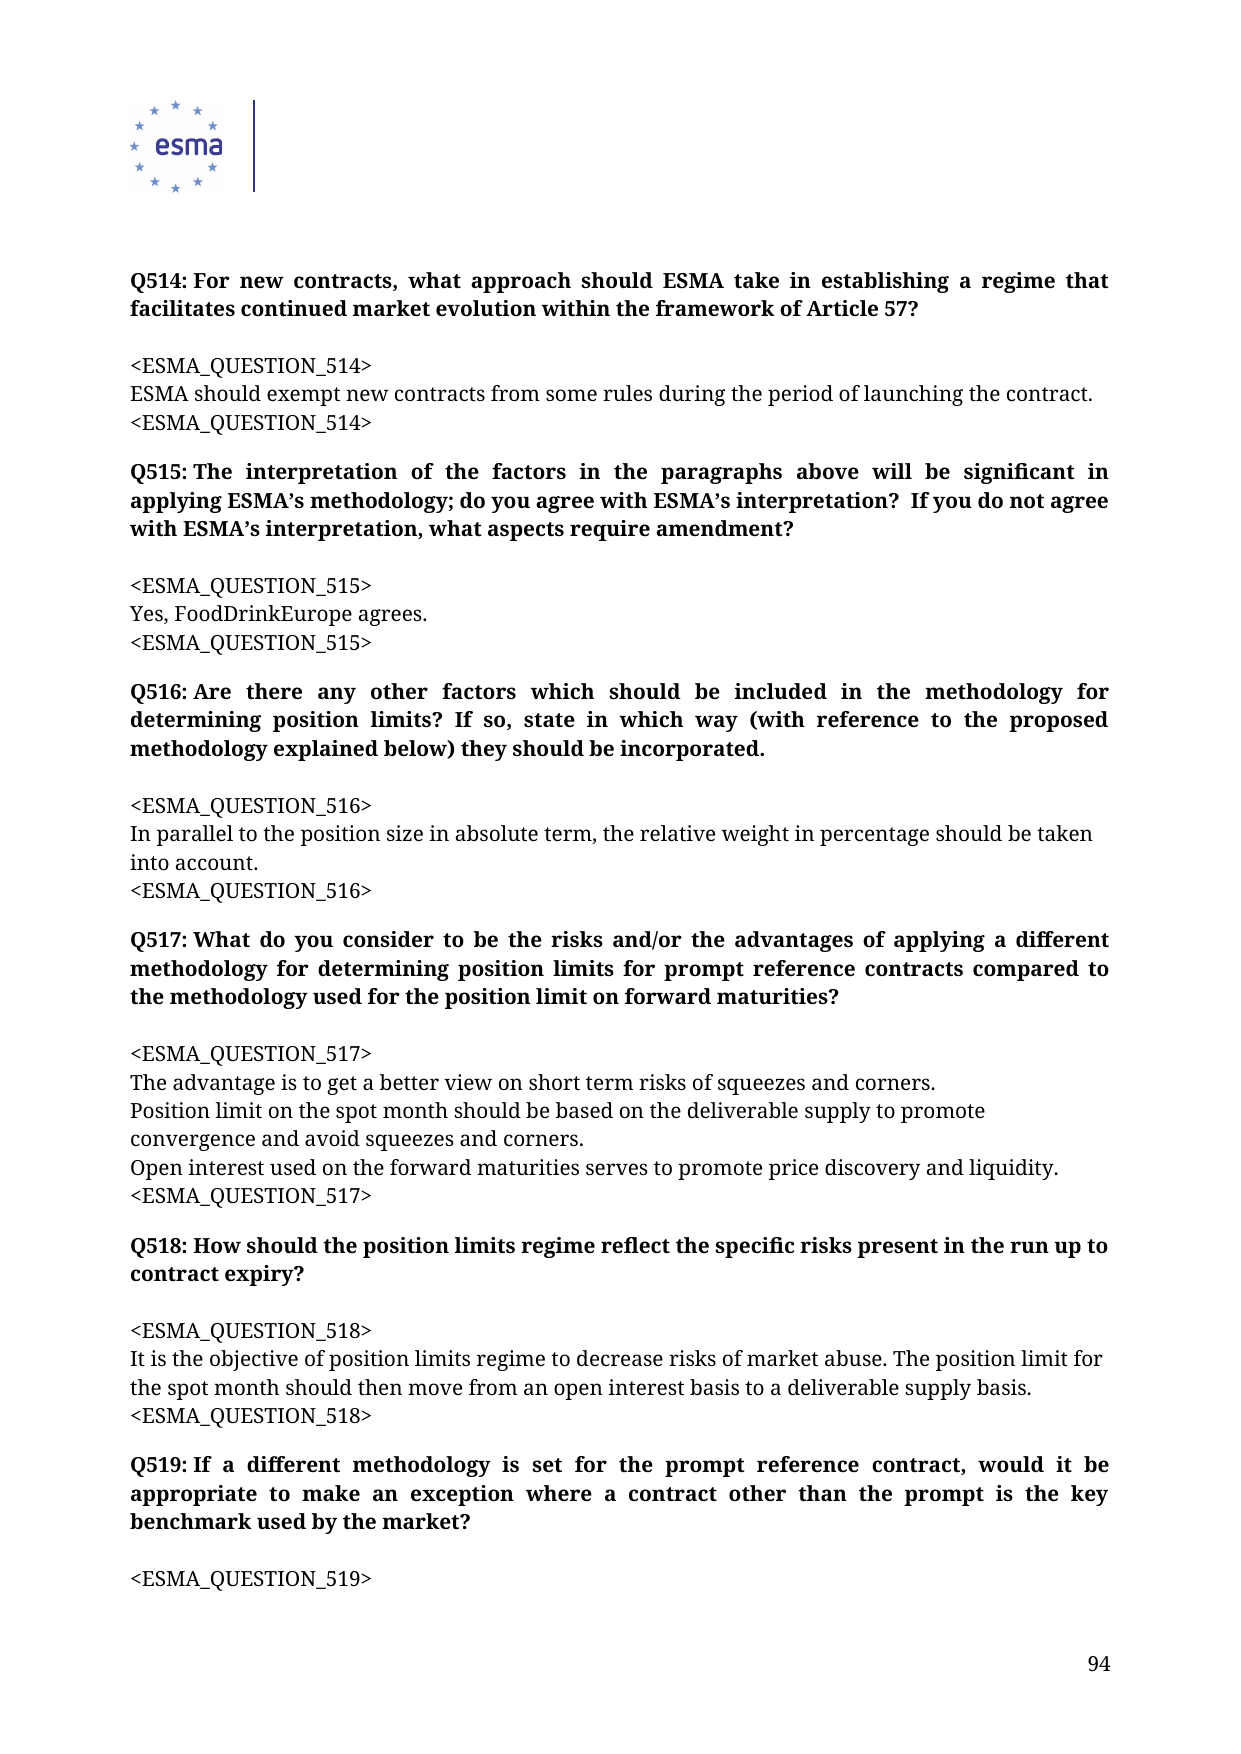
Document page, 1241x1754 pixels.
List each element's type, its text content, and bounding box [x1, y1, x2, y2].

text <ESMA_QUESTION_518> [130, 1316, 1110, 1344]
text Yes, FoodDrinkEurope agrees. [130, 599, 1110, 628]
subtitle Are there any other factors which should be included in the methodology for determining position limits? If so, state in which way (with reference to the proposed methodology explained below) they should be incorporated. [130, 677, 1110, 762]
picture [129, 100, 223, 193]
subtitle If a different methodology is set for the prompt reference contract, would it be appropriate to make an exception where a contract other than the prompt is the key benchmark used by the market? [130, 1451, 1110, 1536]
text The advantage is to get a better view on short term risks of squeezes and corners. [130, 1068, 1110, 1096]
text <ESMA_QUESTION_516> [130, 791, 1110, 819]
subtitle What do you consider to be the risks and/or the advantages of applying a different methodology for determining position limits for prompt reference contracts compared to the methodology used for the position limit on forward maturities? [130, 926, 1110, 1011]
text <ESMA_QUESTION_517> [130, 1039, 1110, 1068]
text <ESMA_QUESTION_514> [130, 351, 1110, 379]
subtitle The interpretation of the factors in the paragraphs above will be significant in applying ESMA’s methodology; do you agree with ESMA’s interpretation? If you do not agree with ESMA’s interpretation, what aspects require amendment? [130, 457, 1110, 543]
text <ESMA_QUESTION_514> [130, 408, 1110, 436]
text <ESMA_QUESTION_515> [130, 628, 1110, 656]
text <ESMA_QUESTION_515> [130, 571, 1110, 599]
subtitle For new contracts, what approach should ESMA take in establishing a regime that facilitates continued market evolution within the framework of Article 57? [130, 266, 1110, 323]
text ESMA should exempt new contracts from some rules during the period of launching the contract. [130, 379, 1110, 408]
text <ESMA_QUESTION_516> [130, 876, 1110, 905]
text <ESMA_QUESTION_518> [130, 1401, 1110, 1430]
text In parallel to the position size in absolute term, the relative weight in percentage should be taken into account. [130, 819, 1110, 876]
text Open interest used on the forward maturities serves to promote price discovery and liquidity. [130, 1153, 1110, 1181]
text It is the objective of position limits regime to decrease risks of market abuse. The position limit for the spot month should then move from an open interest basis to a deliverable supply basis. [130, 1344, 1110, 1401]
text Position limit on the spot month should be based on the deliverable supply to promote convergence and avoid squeezes and corners. [130, 1096, 1110, 1153]
subtitle How should the position limits regime reflect the specific risks present in the run up to contract expiry? [130, 1231, 1110, 1288]
text <ESMA_QUESTION_519> [130, 1564, 1110, 1593]
text <ESMA_QUESTION_517> [130, 1181, 1110, 1210]
